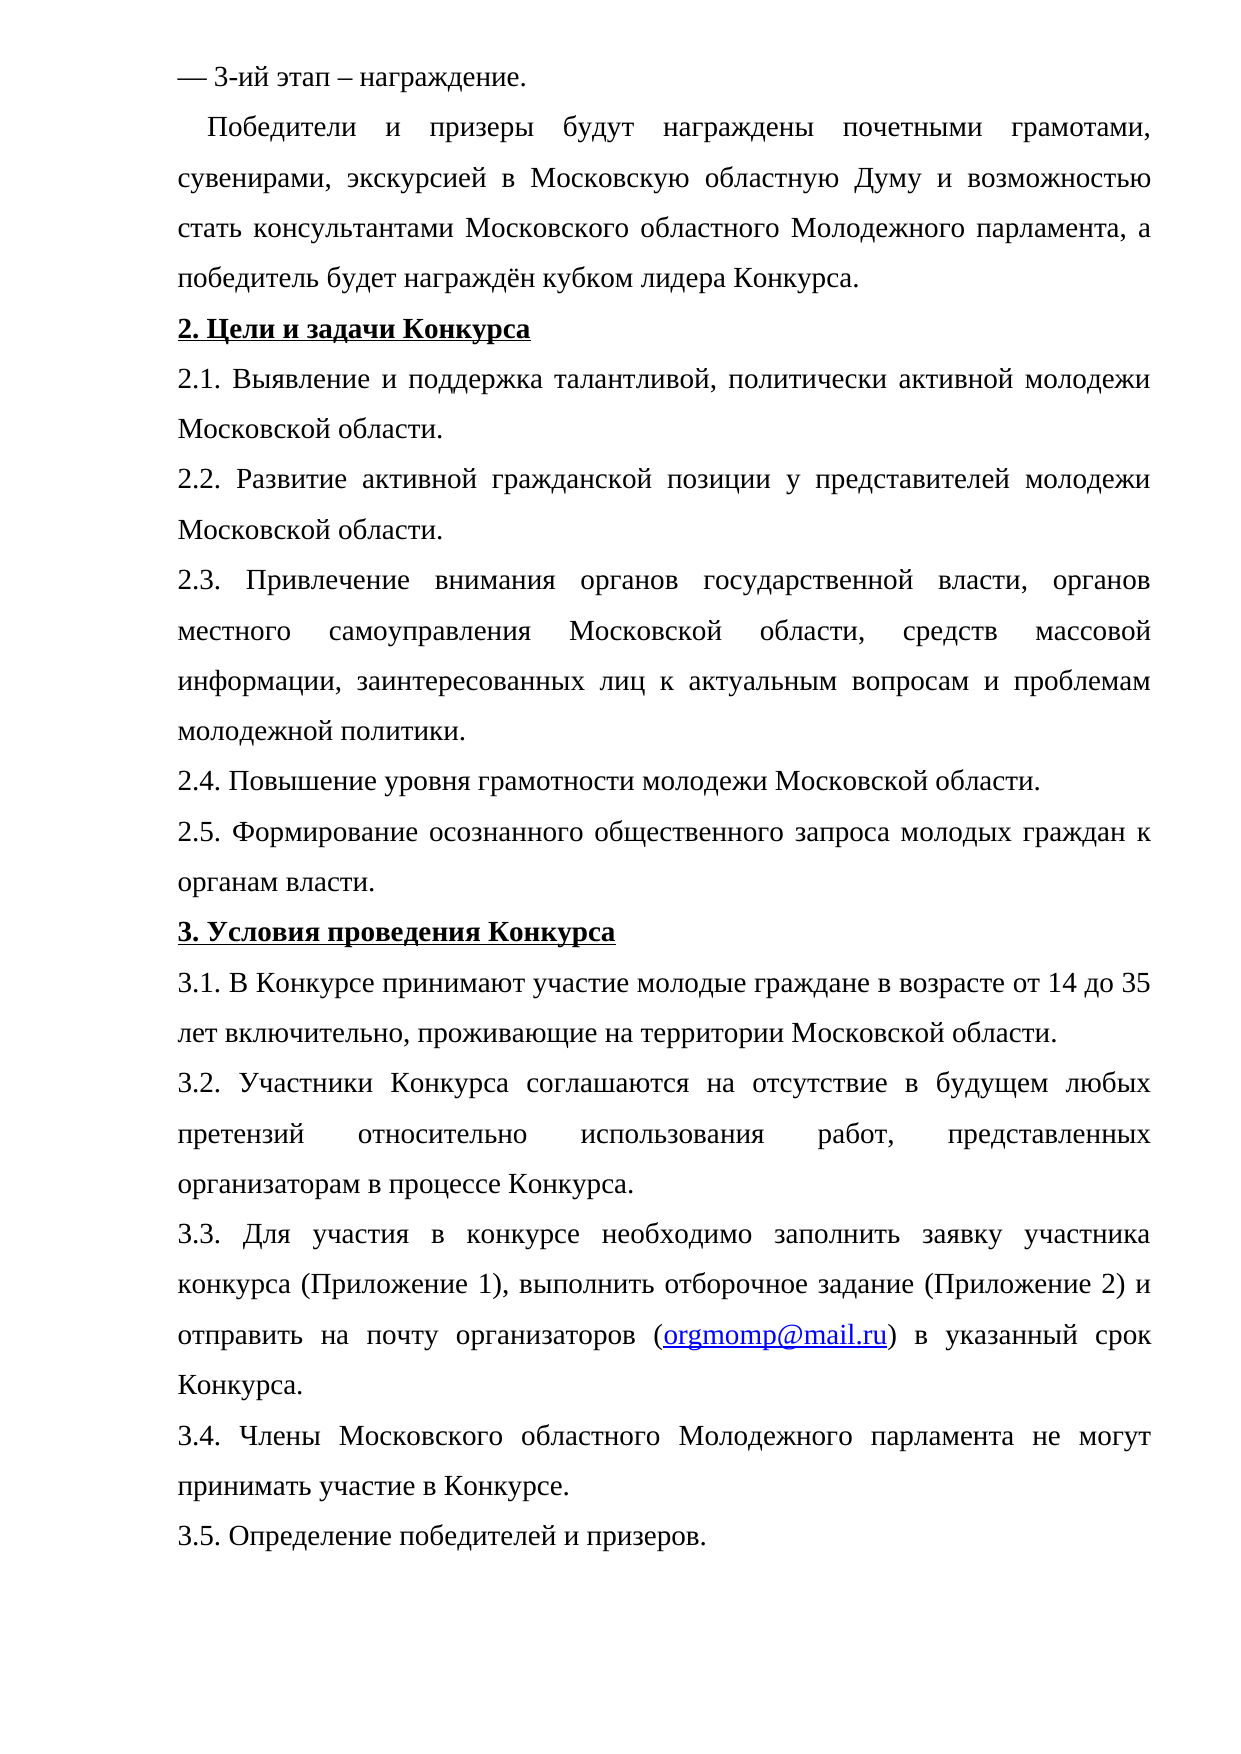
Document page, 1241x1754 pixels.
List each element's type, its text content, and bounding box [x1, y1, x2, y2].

text 2.5. Формирование осознанного общественного запроса молодых граждан к органам власти. [177, 814, 1152, 898]
text 3.3. Для участия в конкурсе необходимо заполнить заявку участника конкурса (Приложение 1), выполнить отборочное задание (Приложение 2) и отправить на почту организаторов (orgmomp@mail.ru) в указанный срок Конкурса. [177, 1216, 1152, 1401]
text 3.1. В Конкурсе принимают участие молодые граждане в возрасте от 14 до 35 лет включительно, проживающие на территории Московской области. [177, 965, 1152, 1049]
text 2.2. Развитие активной гражданской позиции у представителей молодежи Московской области. [177, 462, 1152, 546]
text 3.5. Определение победителей и призеров. [177, 1518, 1152, 1552]
text Победители и призеры будут награждены почетными грамотами, сувенирами, экскурсией в Московскую областную Думу и возможностью стать консультантами Московского областного Молодежного парламента, а победитель будет награждён кубком лидера Конкурса. [177, 109, 1152, 294]
text — 3-ий этап – награждение. [177, 59, 1152, 93]
text 3.2. Участники Конкурса соглашаются на отсутствие в будущем любых претензий относительно использования работ, представленных организаторам в процессе Конкурса. [177, 1065, 1152, 1199]
text 3. Условия проведения Конкурса [177, 914, 1152, 948]
text 2.3. Привлечение внимания органов государственной власти, органов местного самоуправления Московской области, средств массовой информации, заинтересованных лиц к актуальным вопросам и проблемам молодежной политики. [177, 562, 1152, 747]
text 3.4. Члены Московского областного Молодежного парламента не могут принимать участие в Конкурсе. [177, 1418, 1152, 1501]
text 2.1. Выявление и поддержка талантливой, политически активной молодежи Московской области. [177, 361, 1152, 445]
text 2.4. Повышение уровня грамотности молодежи Московской области. [177, 763, 1152, 797]
text 2. Цели и задачи Конкурса [177, 311, 1152, 344]
